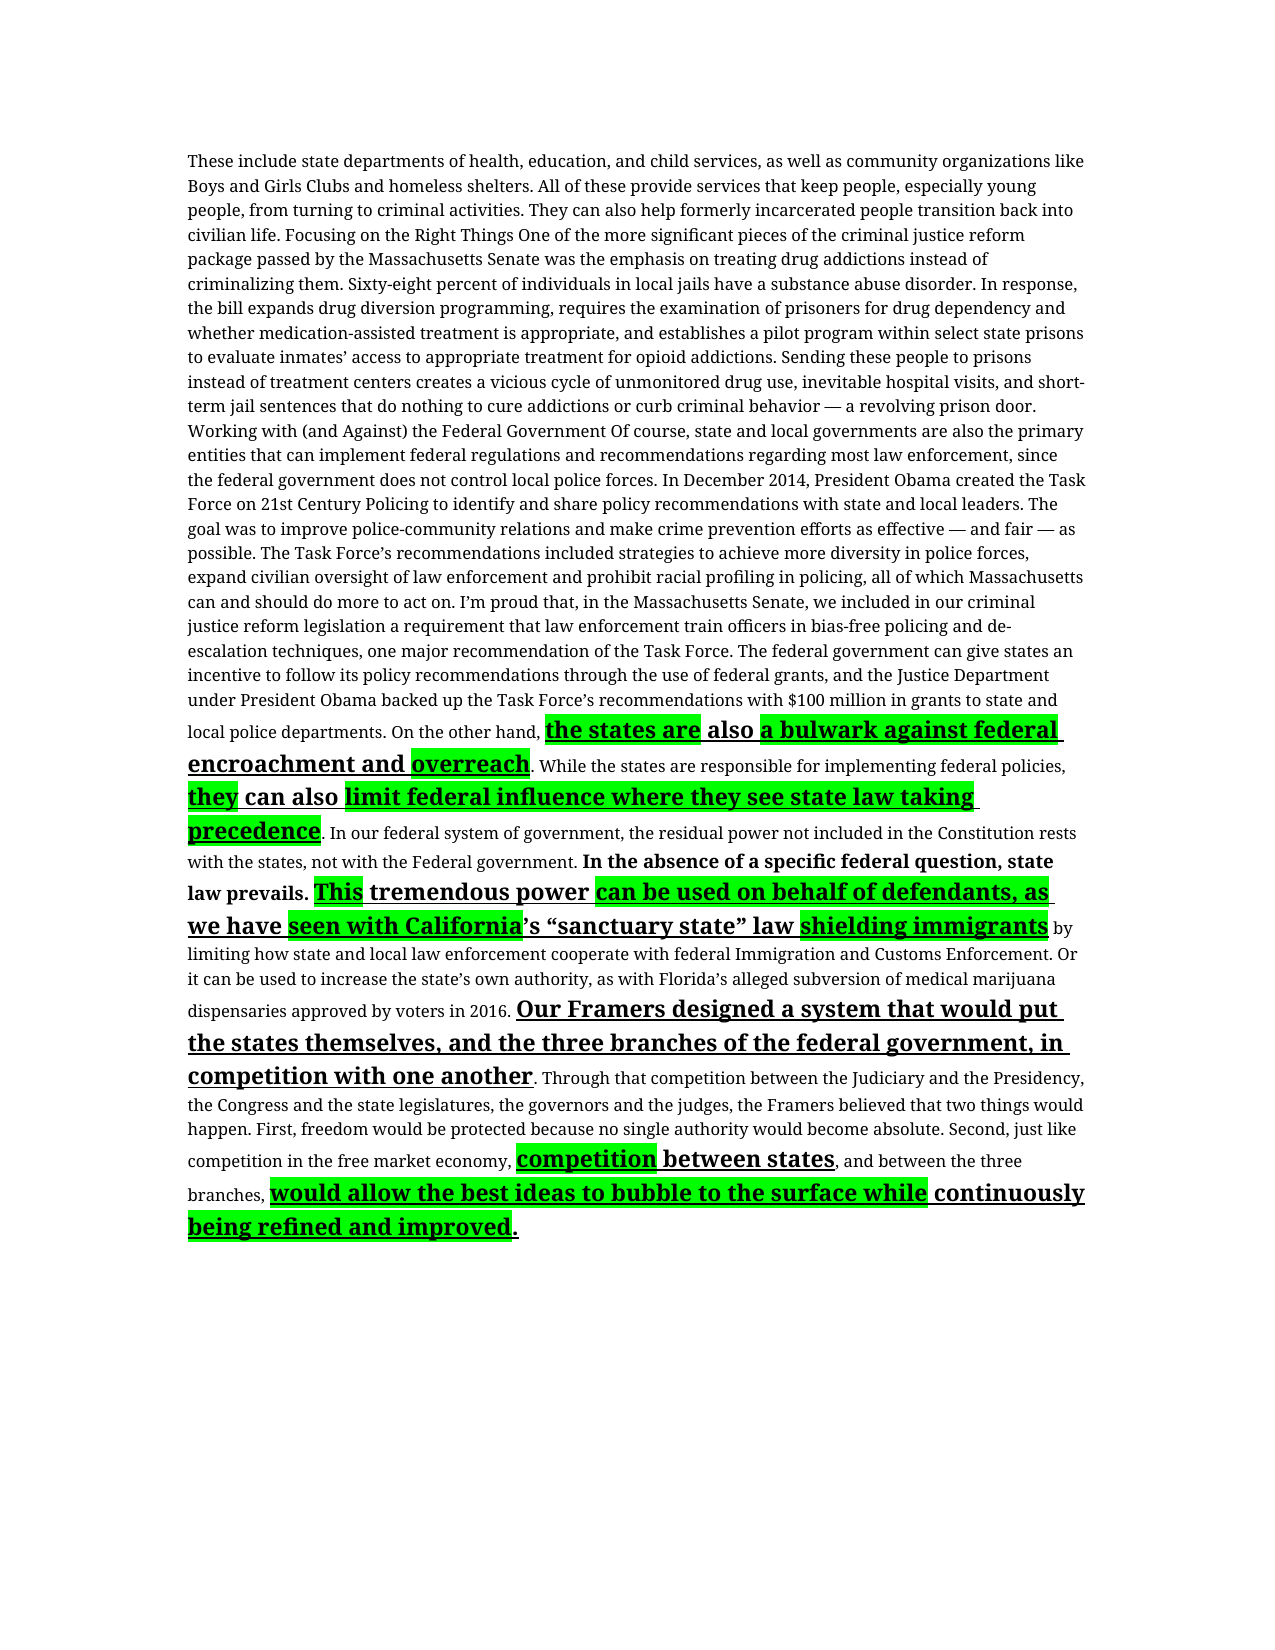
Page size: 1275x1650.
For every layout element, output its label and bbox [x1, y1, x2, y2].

text [187, 150, 1087, 1242]
